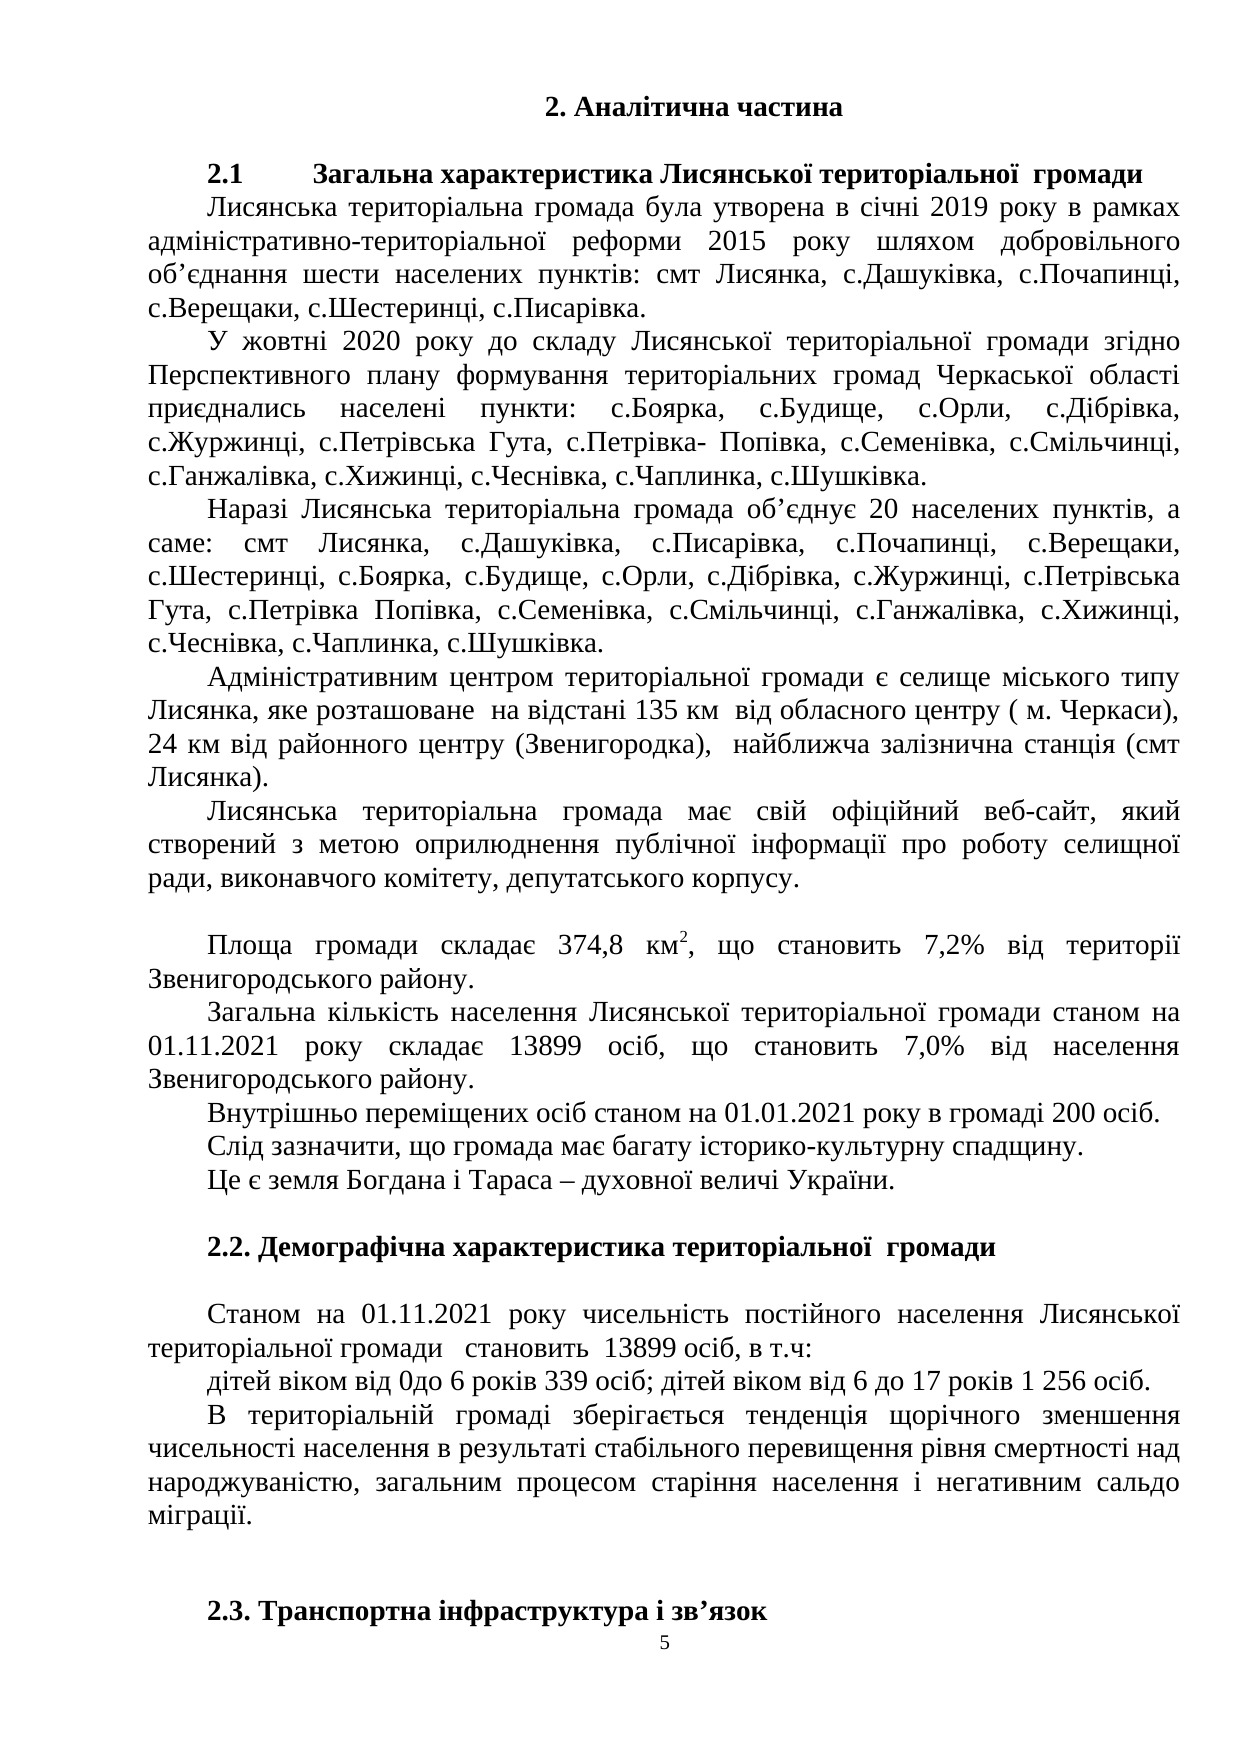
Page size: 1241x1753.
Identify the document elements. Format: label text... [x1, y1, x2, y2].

text В територіальній громаді зберігається тенденція щорічного зменшення чисельності населення в результаті стабільного перевищення рівня смертності над народжуваністю, загальним процесом старіння населення і негативним сальдо міграції. [148, 1397, 1181, 1531]
text Слід зазначити, що громада має багату історико-культурну спадщину. [148, 1128, 1181, 1162]
text дітей віком від 0до 6 років 339 осіб; дітей віком від 6 до 17 років 1 256 осіб. [148, 1363, 1181, 1397]
list Загальна характеристика Лисянської територіальної громади [148, 156, 1181, 189]
text Внутрішньо переміщених осіб станом на 01.01.2021 року в громаді 200 осіб. [148, 1095, 1181, 1128]
text 2.2. Демографічна характеристика територіальної громади [148, 1229, 1181, 1263]
text Площа громади складає 374,8 км2, що становить 7,2% від території Звенигородського району. [148, 927, 1181, 994]
text Адміністративним центром територіальної громади є селище міського типу Лисянка, яке розташоване на відстані 135 км від обласного центру ( м. Черкаси), 24 км від районного центру (Звенигородка), найближча залізнична станція (смт Лисянка). [148, 659, 1181, 793]
text 2.3. Транспортна інфраструктура і зв’язок [148, 1593, 1181, 1627]
text 2. Аналітична частина [148, 89, 1181, 122]
text Лисянська територіальна громада має свій офіційний веб-сайт, який створений з метою оприлюднення публічної інформації про роботу селищної ради, виконавчого комітету, депутатського корпусу. [148, 793, 1181, 894]
text Станом на 01.11.2021 року чисельність постійного населення Лисянської територіальної громади становить 13899 осіб, в т.ч: [148, 1296, 1181, 1363]
text У жовтні 2020 року до складу Лисянської територіальної громади згідно Перспективного плану формування територіальних громад Черкаської області приєднались населені пункти: с.Боярка, с.Будище, с.Орли, с.Дібрівка, с.Журжинці, с.Петрівська Гута, с.Петрівка- Попівка, с.Семенівка, с.Смільчинці, с.Ганжалівка, с.Хижинці, с.Чеснівка, с.Чаплинка, с.Шушківка. [148, 323, 1181, 491]
text Лисянська територіальна громада була утворена в січні 2019 року в рамках адміністративно-територіальної реформи 2015 року шляхом добровільного об’єднання шести населених пунктів: смт Лисянка, с.Дашуківка, с.Почапинці, с.Верещаки, с.Шестеринці, с.Писарівка. [148, 189, 1181, 323]
text Це є земля Богдана і Тараса – духовної величі України. [148, 1162, 1181, 1196]
text Наразі Лисянська територіальна громада об’єднує 20 населених пунктів, а саме: смт Лисянка, с.Дашуківка, с.Писарівка, с.Почапинці, с.Верещаки, с.Шестеринці, с.Боярка, с.Будище, с.Орли, с.Дібрівка, с.Журжинці, с.Петрівська Гута, с.Петрівка Попівка, с.Семенівка, с.Смільчинці, с.Ганжалівка, с.Хижинці, с.Чеснівка, с.Чаплинка, с.Шушківка. [148, 491, 1181, 659]
text Загальна кількість населення Лисянської територіальної громади станом на 01.11.2021 року складає 13899 осіб, що становить 7,0% від населення Звенигородського району. [148, 994, 1181, 1095]
